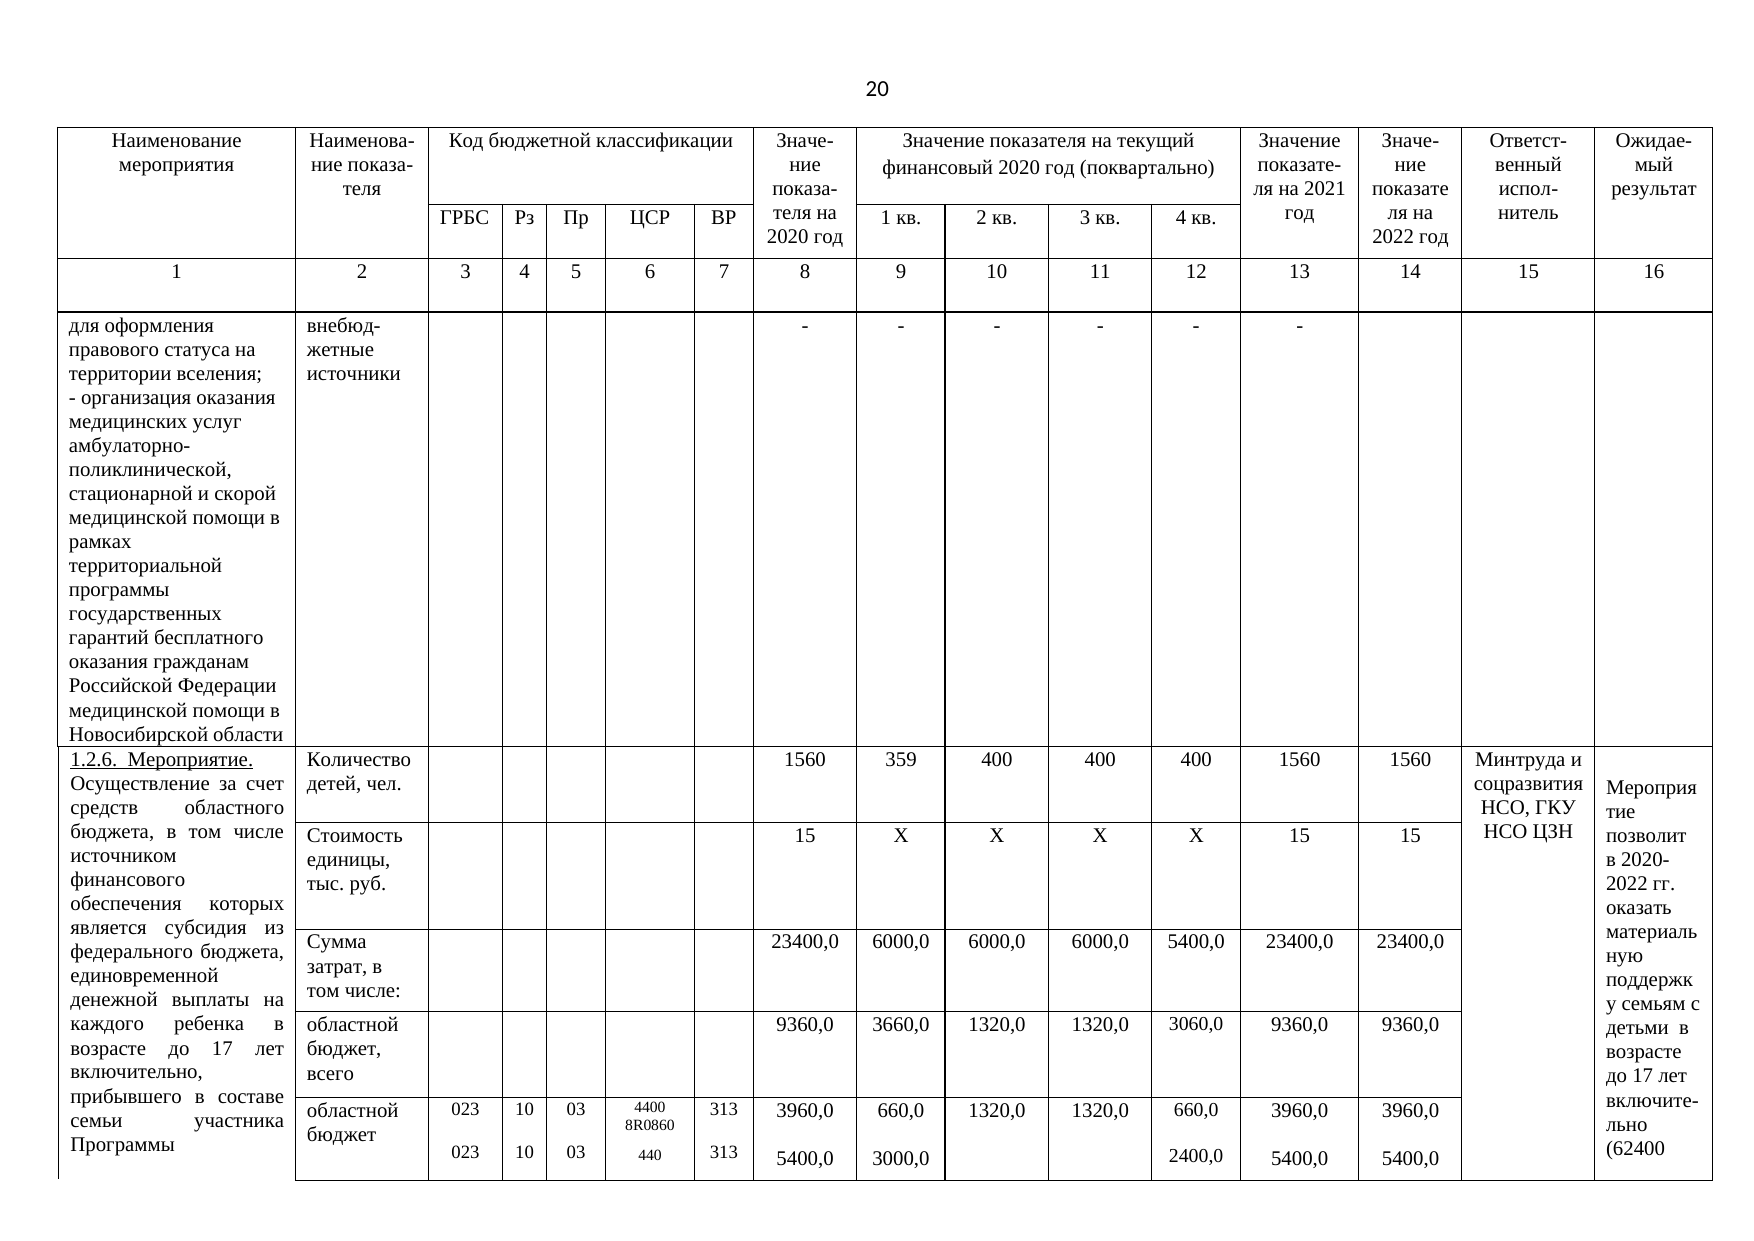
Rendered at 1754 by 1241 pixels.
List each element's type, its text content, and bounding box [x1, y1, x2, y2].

table_cell [429, 313, 502, 746]
table_cell 1.2.6. Мероприятие. Осуществление за счет средств областного бюджета, в том числе источником финансового обеспечения которых является субсидия из федерального бюджета, единовременной денежной выплаты на каждого ребенка в возрасте до 17 лет включительно, прибывшего в составе семьи участника Программы [59, 747, 295, 1180]
table_cell внебюд-жетные источники [296, 313, 428, 746]
table_cell Пр [547, 205, 605, 258]
table_cell ЦСР [606, 205, 694, 258]
table_cell 2 [296, 259, 428, 311]
table_cell Х [1152, 823, 1240, 928]
table_header Значение показателя на текущий финансовый 2020 год (поквартально) [857, 128, 1240, 204]
table_cell - [946, 313, 1048, 746]
table_cell 4 кв. [1152, 205, 1240, 258]
table_cell 400 [946, 747, 1048, 822]
table_cell 13 [1241, 259, 1358, 311]
table_cell 6000,0 [946, 930, 1048, 1011]
table_cell Сумма затрат, в том числе: [296, 930, 428, 1011]
table_cell 1560 [1359, 747, 1461, 822]
table_header Ожидае-мый результат [1595, 128, 1712, 258]
table_cell Минтруда и соцразвития НСО, ГКУ НСО ЦЗН [1462, 747, 1594, 1180]
table_cell [1359, 313, 1461, 746]
table_cell 6000,0 [857, 930, 944, 1011]
table_cell 6000,0 [1049, 930, 1151, 1011]
table_cell [429, 747, 502, 822]
table_cell [547, 823, 605, 928]
table_cell 1 кв. [857, 205, 944, 258]
table_cell 400 [1049, 747, 1151, 822]
table_cell [606, 747, 694, 822]
table_cell 1320,0 [946, 1098, 1048, 1180]
table_cell 15 [1241, 823, 1358, 928]
table_cell Х [946, 823, 1048, 928]
table_cell 6 [606, 259, 694, 311]
table_cell 023 023 [429, 1098, 502, 1180]
table_cell Х [1049, 823, 1151, 928]
table_cell 3660,0 [857, 1012, 944, 1097]
table_cell 23400,0 [1359, 930, 1461, 1011]
table_cell 3060,0 [1152, 1012, 1240, 1097]
table_cell 660,0 3000,0 [857, 1098, 944, 1180]
table_cell - [1152, 313, 1240, 746]
table_cell 11 [1049, 259, 1151, 311]
table_cell 1 [58, 259, 295, 311]
table_cell 4 [503, 259, 546, 311]
table_cell 3 кв. [1049, 205, 1151, 258]
table_cell [695, 747, 753, 822]
table_cell 10 10 [503, 1098, 546, 1180]
table_cell областной бюджет, всего [296, 1012, 428, 1097]
table_cell [606, 1012, 694, 1097]
table_cell 3 [429, 259, 502, 311]
table_cell [547, 313, 605, 746]
table_cell 15 [1359, 823, 1461, 928]
table_cell 44008R0860 4400802760 [606, 1098, 694, 1180]
table_cell 23400,0 [754, 930, 856, 1011]
table_cell 15 [1462, 259, 1594, 311]
table_cell [547, 747, 605, 822]
table_cell 2 кв. [946, 205, 1048, 258]
table_cell 400 [1152, 747, 1240, 822]
table_cell 359 [857, 747, 944, 822]
table_header Код бюджетной классификации [429, 128, 753, 204]
table_cell [503, 313, 546, 746]
table_header Наименова-ние показателя [296, 128, 428, 258]
table_header Значение показате-ля на 2021 год [1241, 128, 1358, 258]
table_cell 15 [754, 823, 856, 928]
table_cell [429, 930, 502, 1011]
table_cell [429, 1012, 502, 1097]
table_cell Стоимость единицы, тыс. руб. [296, 823, 428, 928]
table_cell Мероприятие позволит в 2020-2022 гг. оказать материальную поддержку семьям с детьми в возрасте до 17 лет включите-льно (62400 чел.). [1595, 747, 1712, 1180]
table_cell 9 [857, 259, 944, 311]
table_cell [606, 823, 694, 928]
table_header Значе-ние показателя на 2022 год [1359, 128, 1461, 258]
table_cell [547, 930, 605, 1011]
table_cell [606, 930, 694, 1011]
table_cell Рз [503, 205, 546, 258]
table_cell 9360,0 [1359, 1012, 1461, 1097]
table_header Значе-ние показа-теля на 2020 год [754, 128, 856, 258]
table_cell 7 [695, 259, 753, 311]
table_cell 1320,0 [946, 1012, 1048, 1097]
table_cell [503, 930, 546, 1011]
table_cell [606, 313, 694, 746]
table_cell 1560 [1241, 747, 1358, 822]
table_cell 14 [1359, 259, 1461, 311]
table_cell ГРБС [429, 205, 502, 258]
table_cell областной бюджет [296, 1098, 428, 1180]
table_cell 23400,0 [1241, 930, 1358, 1011]
table_cell 3960,0 5400,0 [1359, 1098, 1461, 1180]
table_cell ВР [695, 205, 753, 258]
table_cell [503, 747, 546, 822]
table_cell 5400,0 [1152, 930, 1240, 1011]
table_cell 313 313 [695, 1098, 753, 1180]
table_cell - [1049, 313, 1151, 746]
table_cell 3960,0 5400,0 [1241, 1098, 1358, 1180]
table_cell Х [857, 823, 944, 928]
table_cell [695, 1012, 753, 1097]
table_cell [695, 313, 753, 746]
table_cell 1560 [754, 747, 856, 822]
table_cell 1320,0 [1049, 1098, 1151, 1180]
table_cell [695, 823, 753, 928]
table_cell 9360,0 [754, 1012, 856, 1097]
table_cell 16 [1595, 259, 1712, 311]
table_cell [503, 823, 546, 928]
table_cell [429, 823, 502, 928]
table_header Ответст-венный исполнитель [1462, 128, 1594, 258]
table_cell 3960,0 5400,0 [754, 1098, 856, 1180]
table_cell [695, 930, 753, 1011]
table_cell - [857, 313, 944, 746]
table_cell 03 03 [547, 1098, 605, 1180]
table_cell 10 [946, 259, 1048, 311]
table_cell 9360,0 [1241, 1012, 1358, 1097]
table_cell [547, 1012, 605, 1097]
table_cell 1320,0 [1049, 1012, 1151, 1097]
table_header Наименование мероприятия [58, 128, 295, 258]
table_cell 8 [754, 259, 856, 311]
table_cell - [754, 313, 856, 746]
table_cell - [1241, 313, 1358, 746]
table_cell 660,0 2400,0 [1152, 1098, 1240, 1180]
table_cell 5 [547, 259, 605, 311]
table_cell Количество детей, чел. [296, 747, 428, 822]
table_cell [503, 1012, 546, 1097]
table_cell 12 [1152, 259, 1240, 311]
